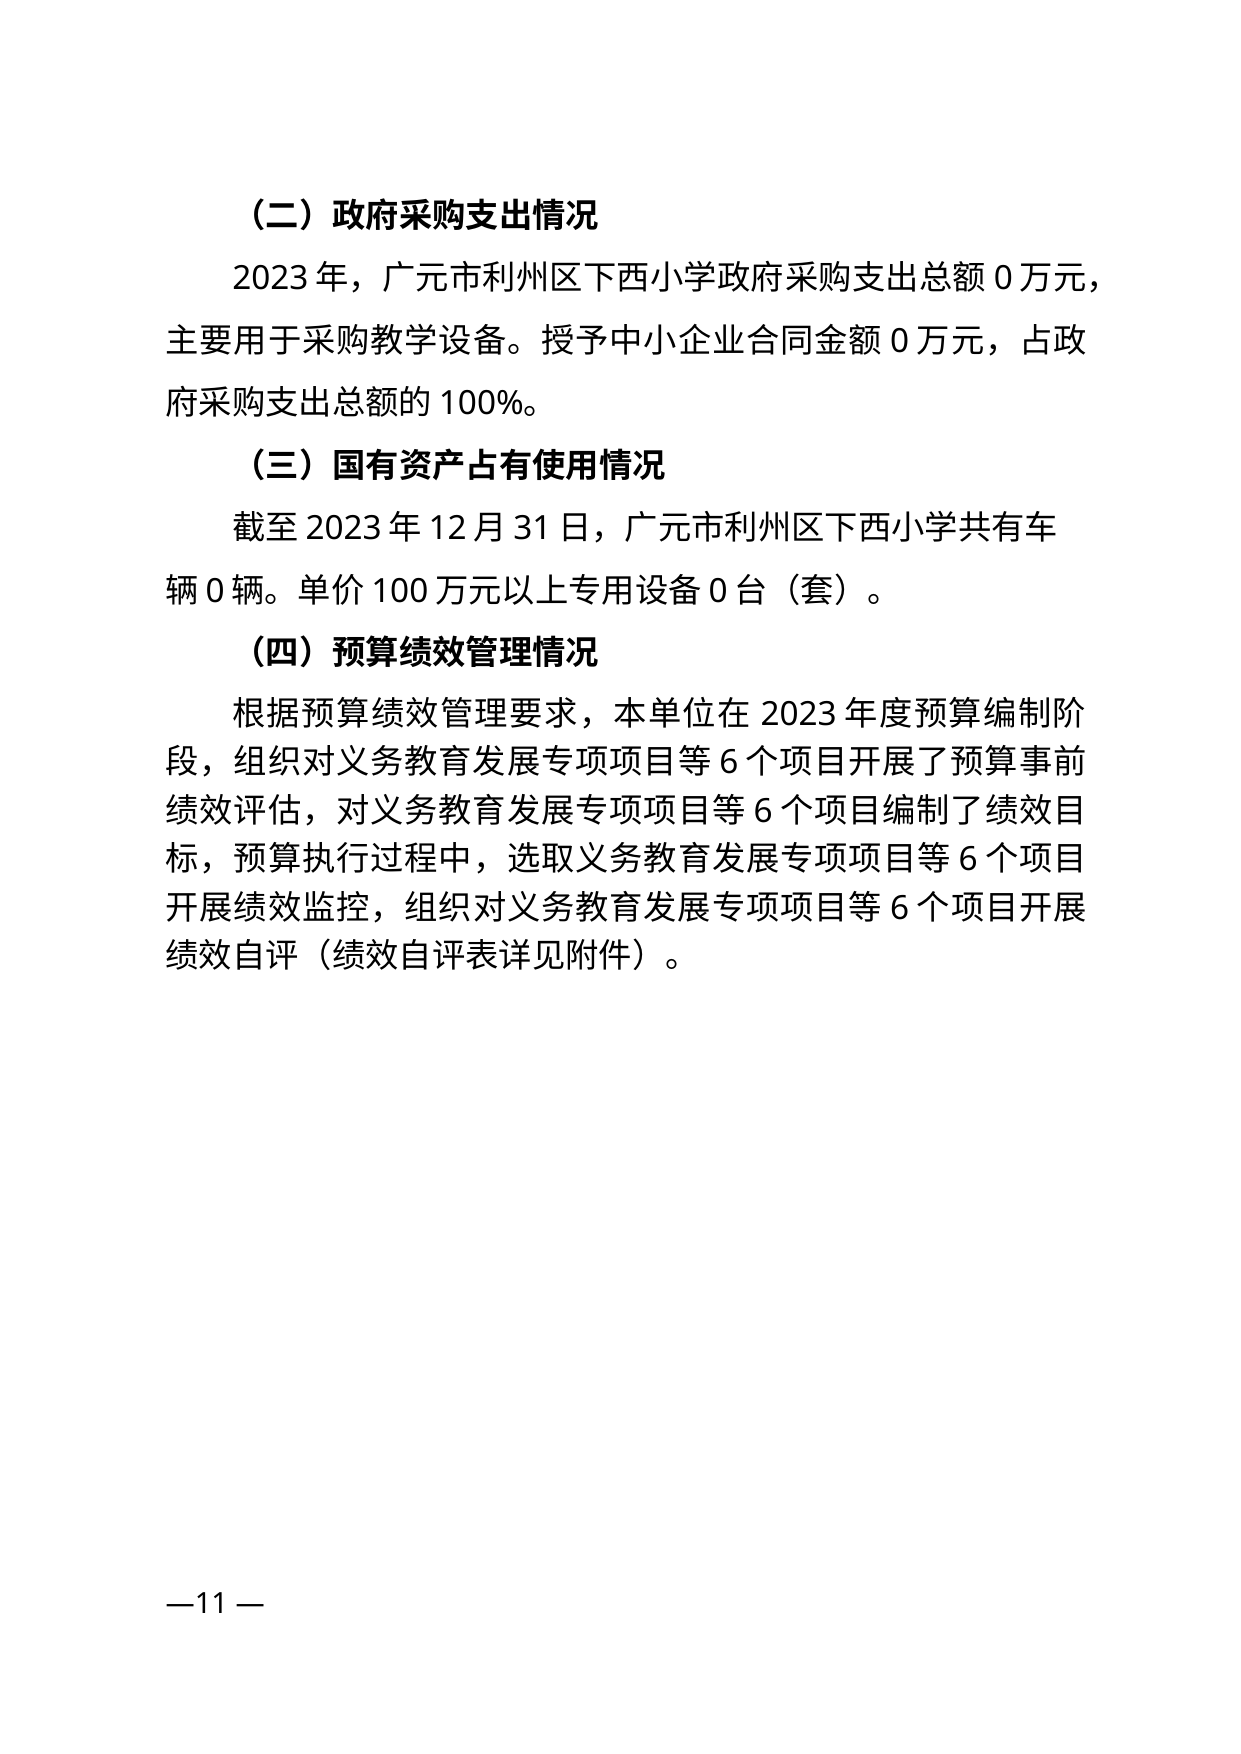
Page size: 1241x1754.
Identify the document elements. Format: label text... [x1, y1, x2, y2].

text （二）政府采购支出情况 [165, 177, 1087, 240]
text 2023年，广元市利州区下西小学政府采购支出总额0万元，主要用于采购教学设备。授予中小企业合同金额0万元，占政府采购支出总额的100%。 [165, 240, 1087, 427]
text （三）国有资产占有使用情况 [165, 427, 1087, 490]
text （四）预算绩效管理情况 [165, 615, 1087, 677]
text 根据预算绩效管理要求，本单位在2023年度预算编制阶段，组织对义务教育发展专项项目等6个项目开展了预算事前绩效评估，对义务教育发展专项项目等6个项目编制了绩效目标，预算执行过程中，选取义务教育发展专项项目等6个项目开展绩效监控，组织对义务教育发展专项项目等6个项目开展绩效自评（绩效自评表详见附件）。 [165, 687, 1087, 977]
text 截至2023年12月31日，广元市利州区下西小学共有车辆0辆。单价100万元以上专用设备0台（套）。 [165, 490, 1087, 615]
